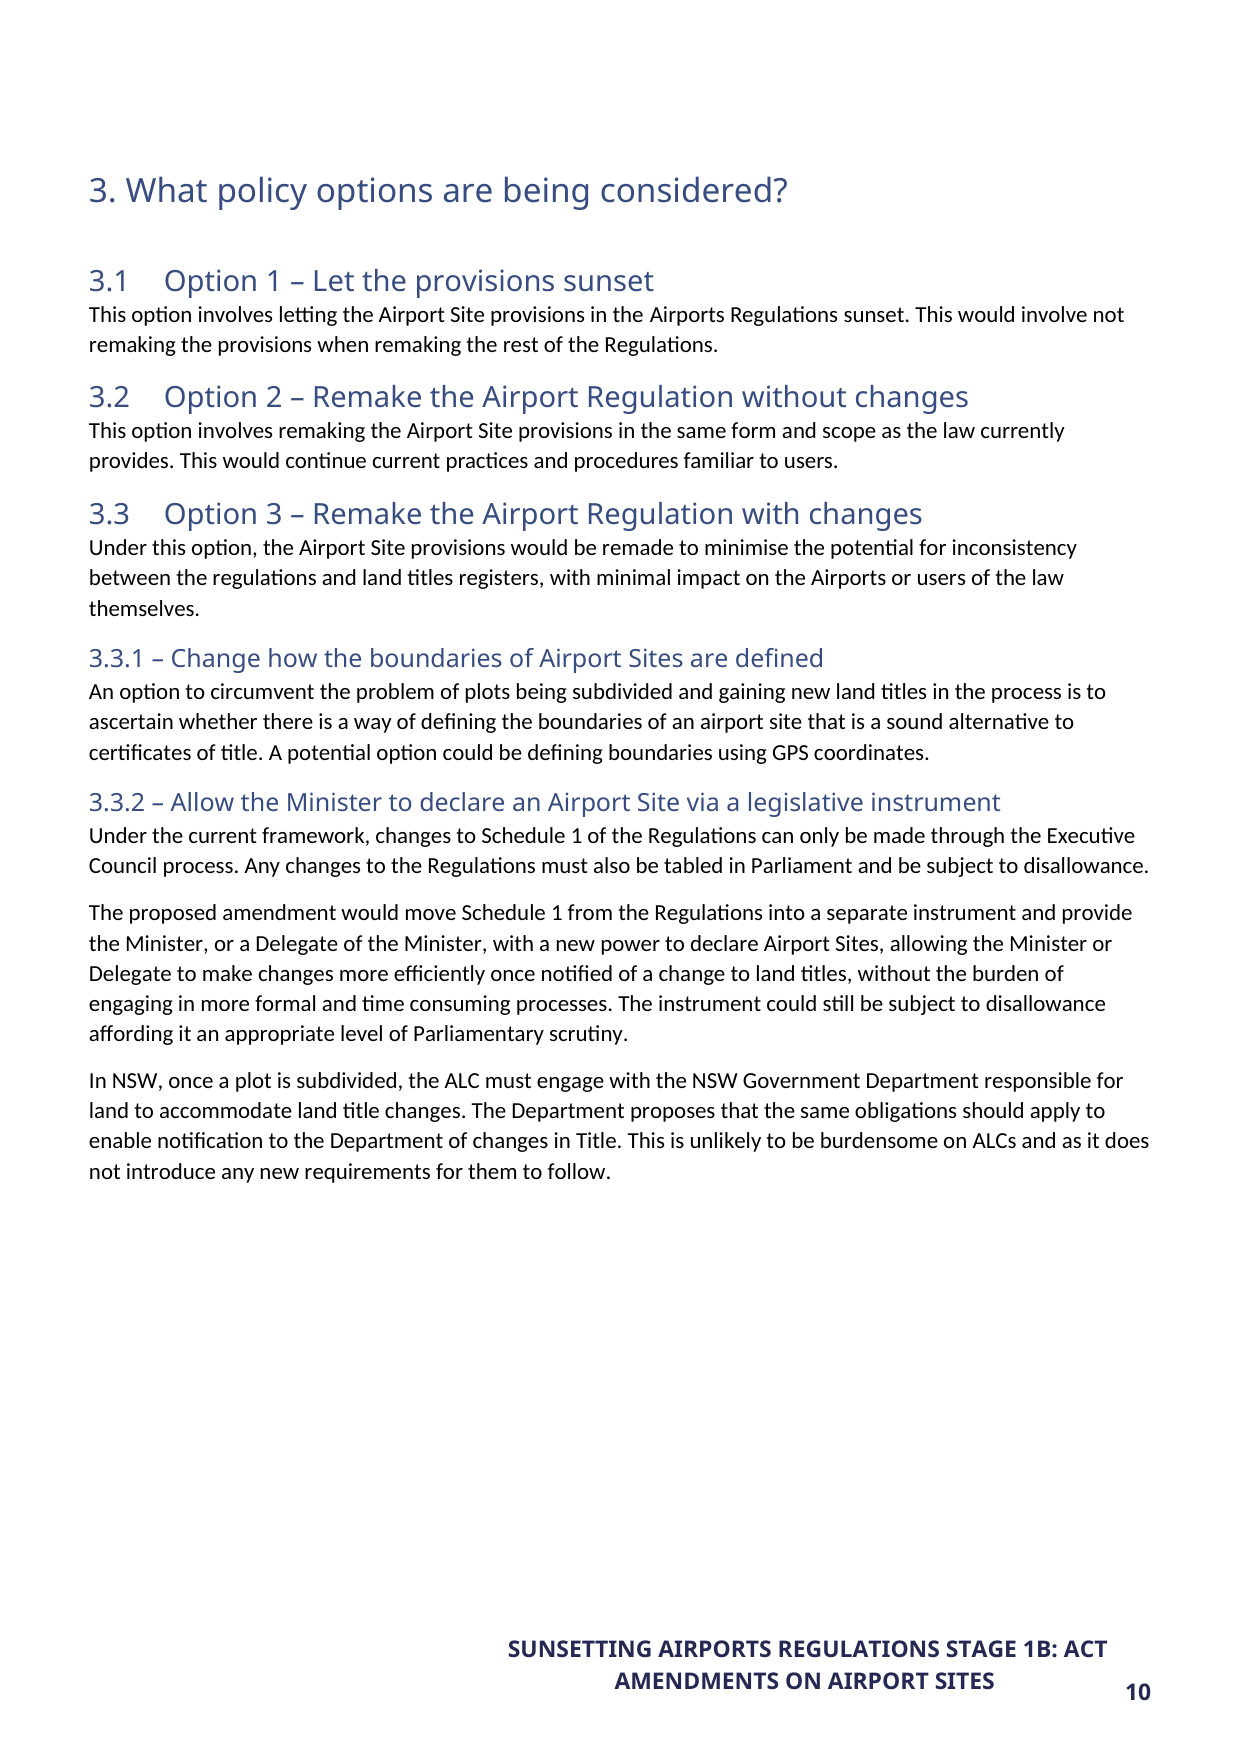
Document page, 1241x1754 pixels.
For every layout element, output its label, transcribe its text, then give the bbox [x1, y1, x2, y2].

subtitle 3.3 Option 3 – Remake the Airport Regulation with changes [89, 493, 1152, 533]
text Under this option, the Airport Site provisions would be remade to minimise the potential for inconsistency between the regulations and land titles registers, with minimal impact on the Airports or users of the law themselves. [89, 533, 1152, 622]
text In NSW, once a plot is subdivided, the ALC must engage with the NSW Government Department responsible for land to accommodate land title changes. The Department proposes that the same obligations should apply to enable notification to the Department of changes in Title. This is unlikely to be burdensome on ALCs and as it does not introduce any new requirements for them to follow. [89, 1066, 1152, 1185]
text An option to circumvent the problem of plots being subdivided and gaining new land titles in the process is to ascertain whether there is a way of defining the boundaries of an airport site that is a sound alternative to certificates of title. A potential option could be defining boundaries using GPS coordinates. [89, 677, 1152, 766]
text The proposed amendment would move Schedule 1 from the Regulations into a separate instrument and provide the Minister, or a Delegate of the Minister, with a new power to declare Airport Sites, allowing the Minister or Delegate to make changes more efficiently once notified of a change to land titles, without the burden of engaging in more formal and time consuming processes. The instrument could still be subject to disallowance affording it an appropriate level of Parliamentary scrutiny. [89, 898, 1152, 1047]
text Under the current framework, changes to Schedule 1 of the Regulations can only be made through the Executive Council process. Any changes to the Regulations must also be tabled in Parliament and be subject to disallowance. [89, 821, 1152, 879]
subtitle 3.3.1 – Change how the boundaries of Airport Sites are defined [89, 641, 1152, 674]
subtitle 3.1 Option 1 – Let the provisions sunset [89, 260, 1152, 300]
text This option involves remaking the Airport Site provisions in the same form and scope as the law currently provides. This would continue current practices and procedures familiar to users. [89, 416, 1152, 475]
text This option involves letting the Airport Site provisions in the Airports Regulations sunset. This would involve not remaking the provisions when remaking the rest of the Regulations. [89, 300, 1152, 358]
subtitle 3.3.2 – Allow the Minister to declare an Airport Site via a legislative instrument [89, 784, 1152, 819]
subtitle 3.2 Option 2 – Remake the Airport Regulation without changes [89, 377, 1152, 416]
subtitle 3. What policy options are being considered? [89, 167, 1152, 212]
